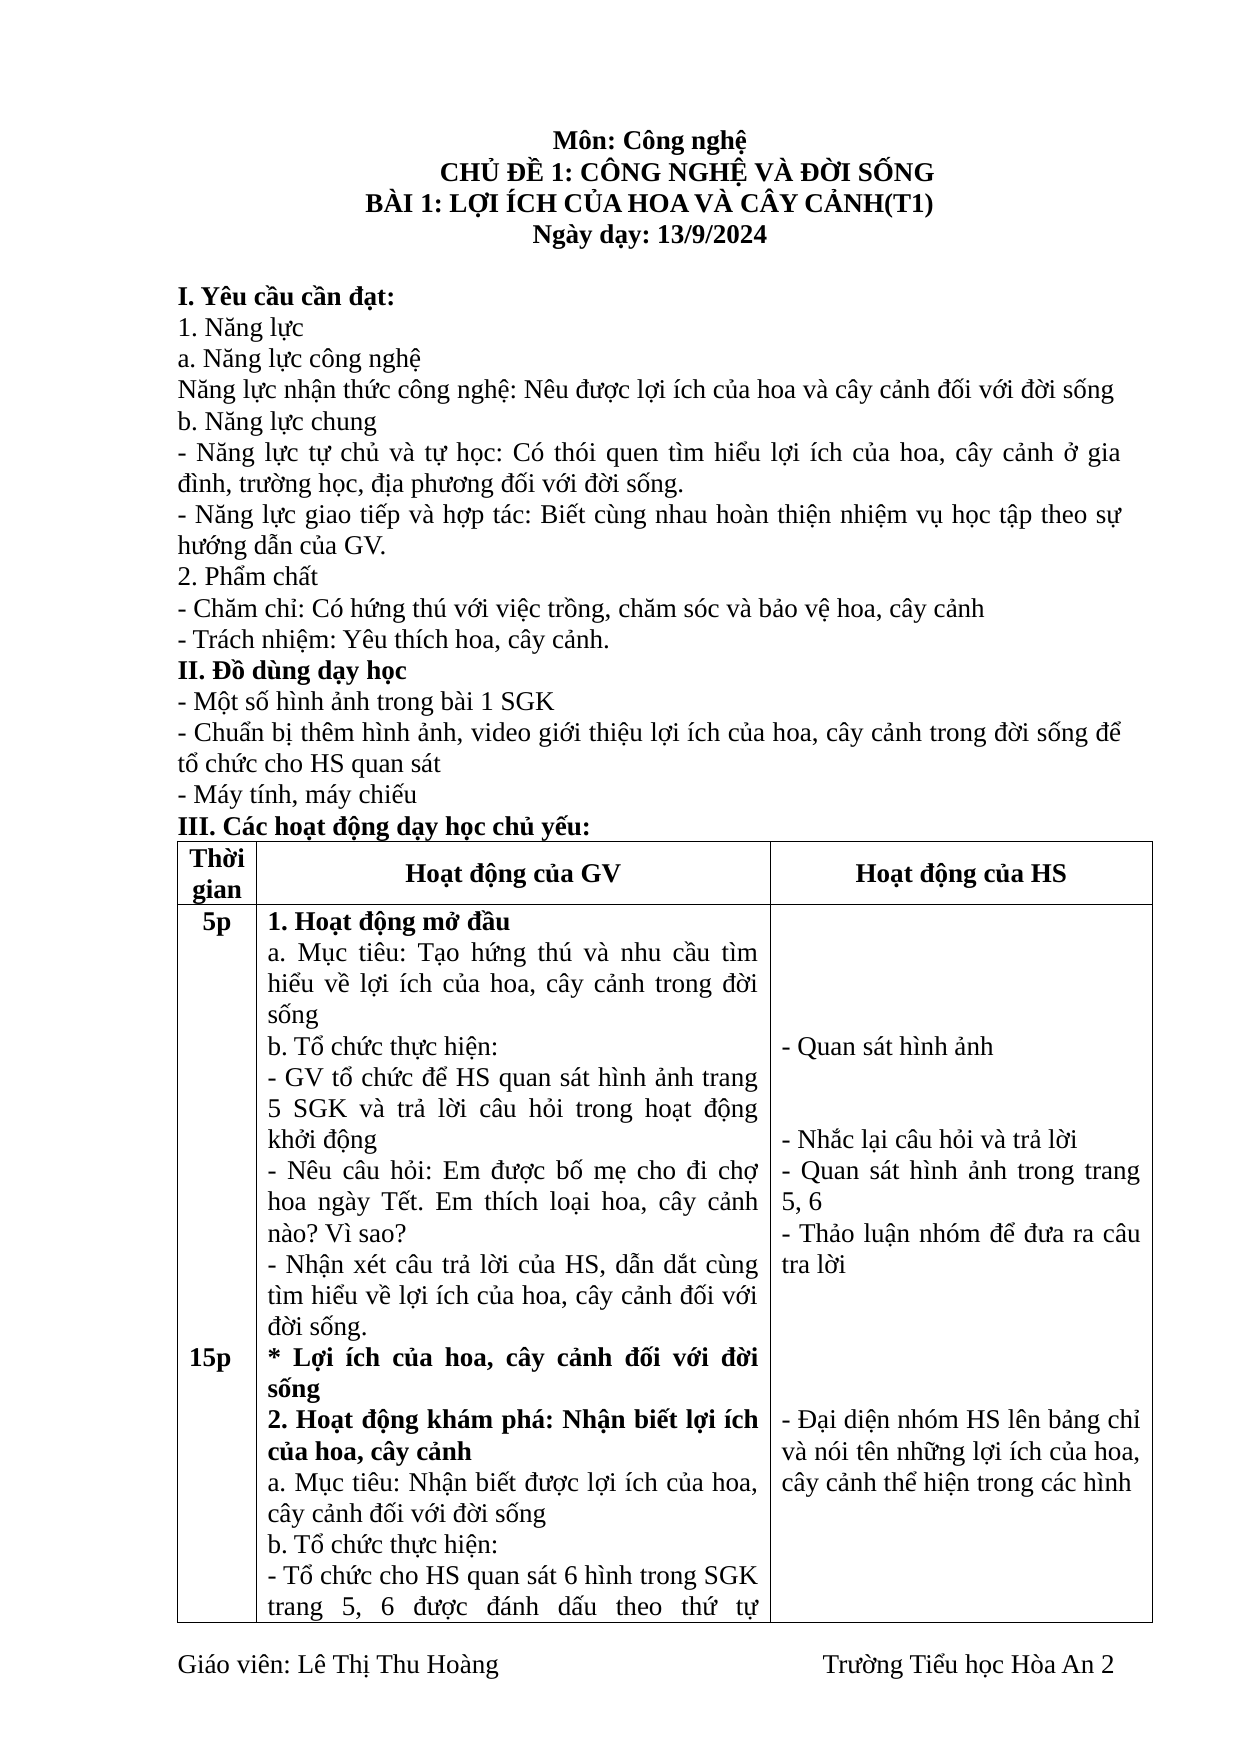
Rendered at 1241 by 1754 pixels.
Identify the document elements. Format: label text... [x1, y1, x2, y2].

text - Chuẩn bị thêm hình ảnh, video giới thiệu lợi ích của hoa, cây cảnh trong đời sống để tổ chức cho HS quan sát [177, 716, 1122, 778]
text BÀI 1: LỢI ÍCH CỦA HOA VÀ CÂY CẢNH(T1) [177, 187, 1122, 218]
text III. Các hoạt động dạy học chủ yếu: [177, 810, 1122, 841]
text - Năng lực giao tiếp và hợp tác: Biết cùng nhau hoàn thiện nhiệm vụ học tập theo sự hướng dẫn của GV. [177, 498, 1122, 561]
text - Năng lực tự chủ và tự học: Có thói quen tìm hiểu lợi ích của hoa, cây cảnh ở gia đình, trường học, địa phương đối với đời sống. [177, 436, 1122, 498]
text - Máy tính, máy chiếu [177, 778, 1122, 810]
text - Chăm chỉ: Có hứng thú với việc trồng, chăm sóc và bảo vệ hoa, cây cảnh [177, 592, 1122, 623]
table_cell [771, 905, 1152, 1622]
text CHỦ ĐỀ 1: CÔNG NGHỆ VÀ ĐỜI SỐNG [177, 156, 1122, 187]
text - Một số hình ảnh trong bài 1 SGK [177, 685, 1122, 716]
text a. Năng lực công nghệ [177, 342, 1122, 374]
text II. Đồ dùng dạy học [177, 654, 1122, 685]
table_header Hoạt động của HS [771, 842, 1152, 904]
text Năng lực nhận thức công nghệ: Nêu được lợi ích của hoa và cây cảnh đối với đời sống [177, 374, 1122, 405]
text Ngày dạy: 13/9/2024 [177, 218, 1122, 249]
text I. Yêu cầu cần đạt: [177, 280, 1122, 311]
table_header Thời gian [178, 842, 256, 904]
text - Trách nhiệm: Yêu thích hoa, cây cảnh. [177, 623, 1122, 654]
text Môn: Công nghệ [177, 118, 1122, 156]
table_cell 5p 15p 15p [178, 905, 256, 1622]
table_header Hoạt động của GV [257, 842, 770, 904]
text 1. Năng lực [177, 311, 1122, 342]
text b. Năng lực chung [177, 405, 1122, 436]
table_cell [257, 905, 770, 1622]
text 2. Phẩm chất [177, 561, 1122, 592]
